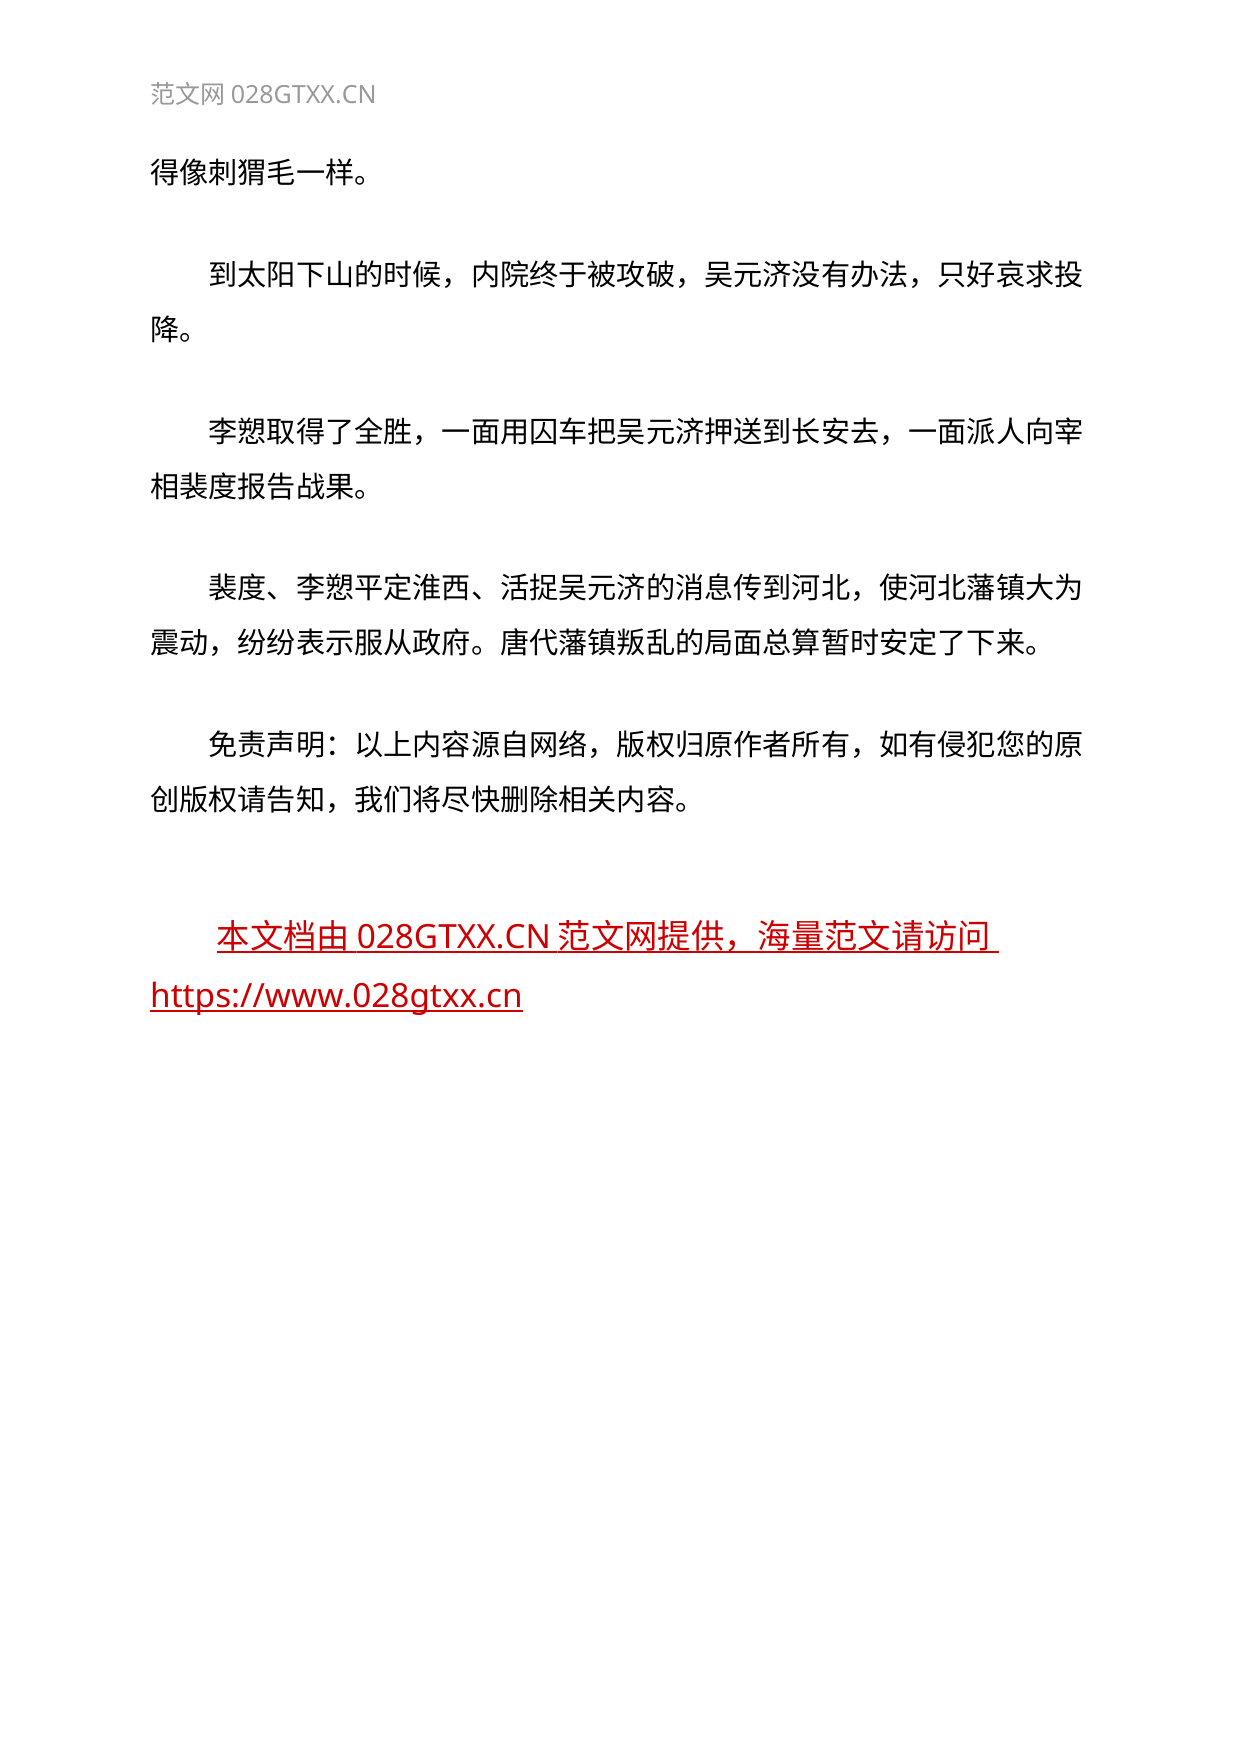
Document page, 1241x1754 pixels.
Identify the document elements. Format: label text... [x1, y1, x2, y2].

text 到太阳下山的时候，内院终于被攻破，吴元济没有办法，只好哀求投降。 [150, 252, 1090, 349]
text 本文档由028GTXX.CN范文网提供，海量范文请访问 https://www.028gtxx.cn [150, 910, 1090, 1017]
text 裴度、李愬平定淮西、活捉吴元济的消息传到河北，使河北藩镇大为震动，纷纷表示服从政府。唐代藩镇叛乱的局面总算暂时安定了下来。 [150, 565, 1090, 662]
text 免责声明：以上内容源自网络，版权归原作者所有，如有侵犯您的原创版权请告知，我们将尽快删除相关内容。 [150, 722, 1090, 819]
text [150, 150, 1090, 192]
text 李愬取得了全胜，一面用囚车把吴元济押送到长安去，一面派人向宰相裴度报告战果。 [150, 408, 1090, 506]
